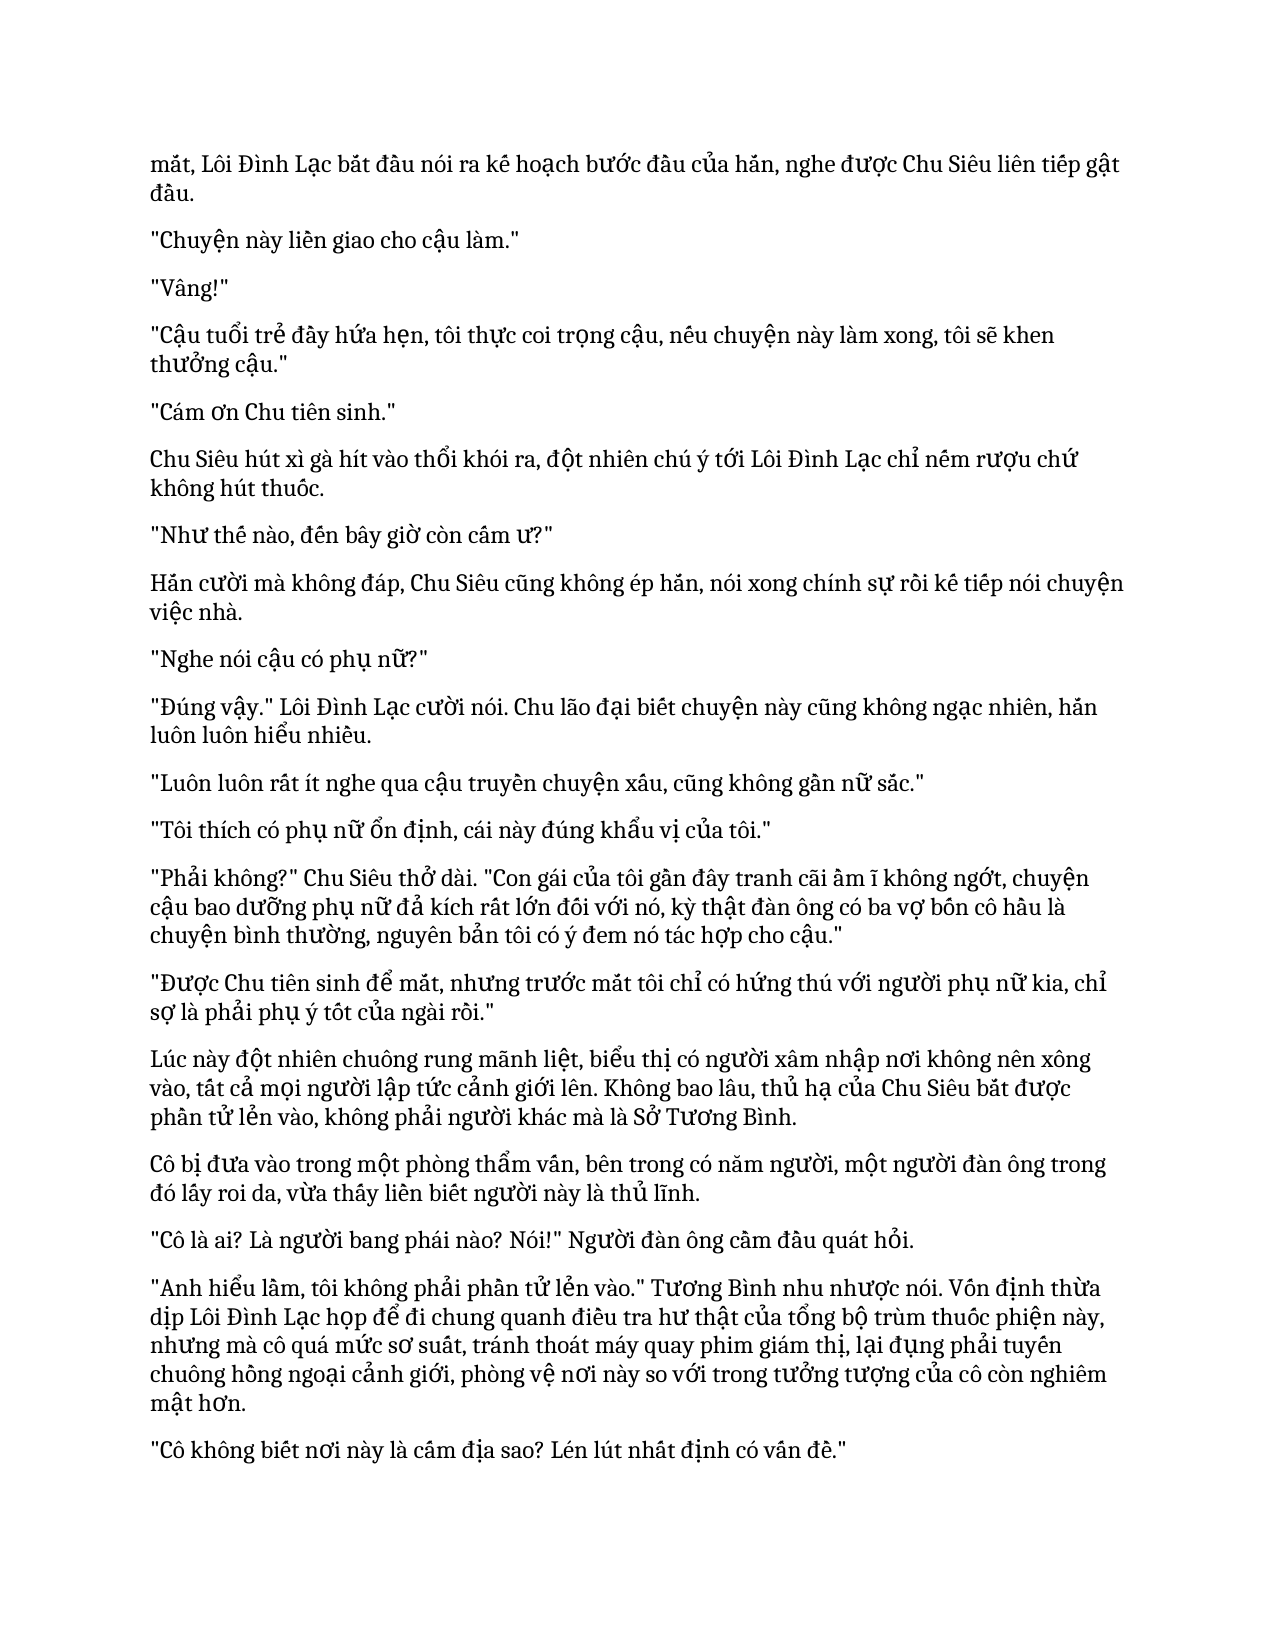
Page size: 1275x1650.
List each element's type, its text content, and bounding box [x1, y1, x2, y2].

text "Được Chu tiên sinh để mắt, nhưng trước mắt tôi chỉ có hứng thú với người phụ nữ kia, chỉ sợ là phải phụ ý tốt của ngài rồi." [150, 969, 1125, 1026]
text "Tôi thích có phụ nữ ổn định, cái này đúng khẩu vị của tôi." [150, 816, 1125, 845]
text "Anh hiểu lầm, tôi không phải phần tử lẻn vào." Tương Bình nhu nhược nói. Vốn định thừa dịp Lôi Đình Lạc họp để đi chung quanh điều tra hư thật của tổng bộ trùm thuốc phiện này, nhưng mà cô quá mức sơ suất, tránh thoát máy quay phim giám thị, lại đụng phải tuyến chuông hồng ngoại cảnh giới, phòng vệ nơi này so với trong tưởng tượng của cô còn nghiêm mật hơn. [150, 1274, 1125, 1417]
text Cô bị đưa vào trong một phòng thẩm vấn, bên trong có năm người, một người đàn ông trong đó lấy roi da, vừa thấy liền biết người này là thủ lĩnh. [150, 1150, 1125, 1207]
text "Luôn luôn rất ít nghe qua cậu truyền chuyện xấu, cũng không gần nữ sắc." [150, 769, 1125, 797]
text "Nghe nói cậu có phụ nữ?" [150, 645, 1125, 674]
text "Như thế nào, đến bây giờ còn cấm ư?" [150, 521, 1125, 550]
text Lúc này đột nhiên chuông rung mãnh liệt, biểu thị có người xâm nhập nơi không nên xông vào, tất cả mọi người lập tức cảnh giới lên. Không bao lâu, thủ hạ của Chu Siêu bắt được phần tử lẻn vào, không phải người khác mà là Sở Tương Bình. [150, 1045, 1125, 1131]
text "Cám ơn Chu tiên sinh." [150, 397, 1125, 426]
text "Cậu tuổi trẻ đầy hứa hẹn, tôi thực coi trọng cậu, nếu chuyện này làm xong, tôi sẽ khen thưởng cậu." [150, 321, 1125, 379]
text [150, 150, 1125, 207]
text "Cô không biết nơi này là cấm địa sao? Lén lút nhất định có vấn đề." [150, 1436, 1125, 1465]
text "Đúng vậy." Lôi Đình Lạc cười nói. Chu lão đại biết chuyện này cũng không ngạc nhiên, hắn luôn luôn hiểu nhiều. [150, 692, 1125, 750]
text "Vâng!" [150, 274, 1125, 302]
text "Phải không?" Chu Siêu thở dài. "Con gái của tôi gần đây tranh cãi ầm ĩ không ngớt, chuyện cậu bao dưỡng phụ nữ đả kích rất lớn đối với nó, kỳ thật đàn ông có ba vợ bốn cô hầu là chuyện bình thường, nguyên bản tôi có ý đem nó tác hợp cho cậu." [150, 864, 1125, 950]
text "Cô là ai? Là người bang phái nào? Nói!" Người đàn ông cầm đầu quát hỏi. [150, 1226, 1125, 1255]
text Chu Siêu hút xì gà hít vào thổi khói ra, đột nhiên chú ý tới Lôi Đình Lạc chỉ nếm rượu chứ không hút thuốc. [150, 445, 1125, 502]
text "Chuyện này liền giao cho cậu làm." [150, 226, 1125, 255]
text Hắn cười mà không đáp, Chu Siêu cũng không ép hắn, nói xong chính sự rồi kế tiếp nói chuyện việc nhà. [150, 569, 1125, 626]
